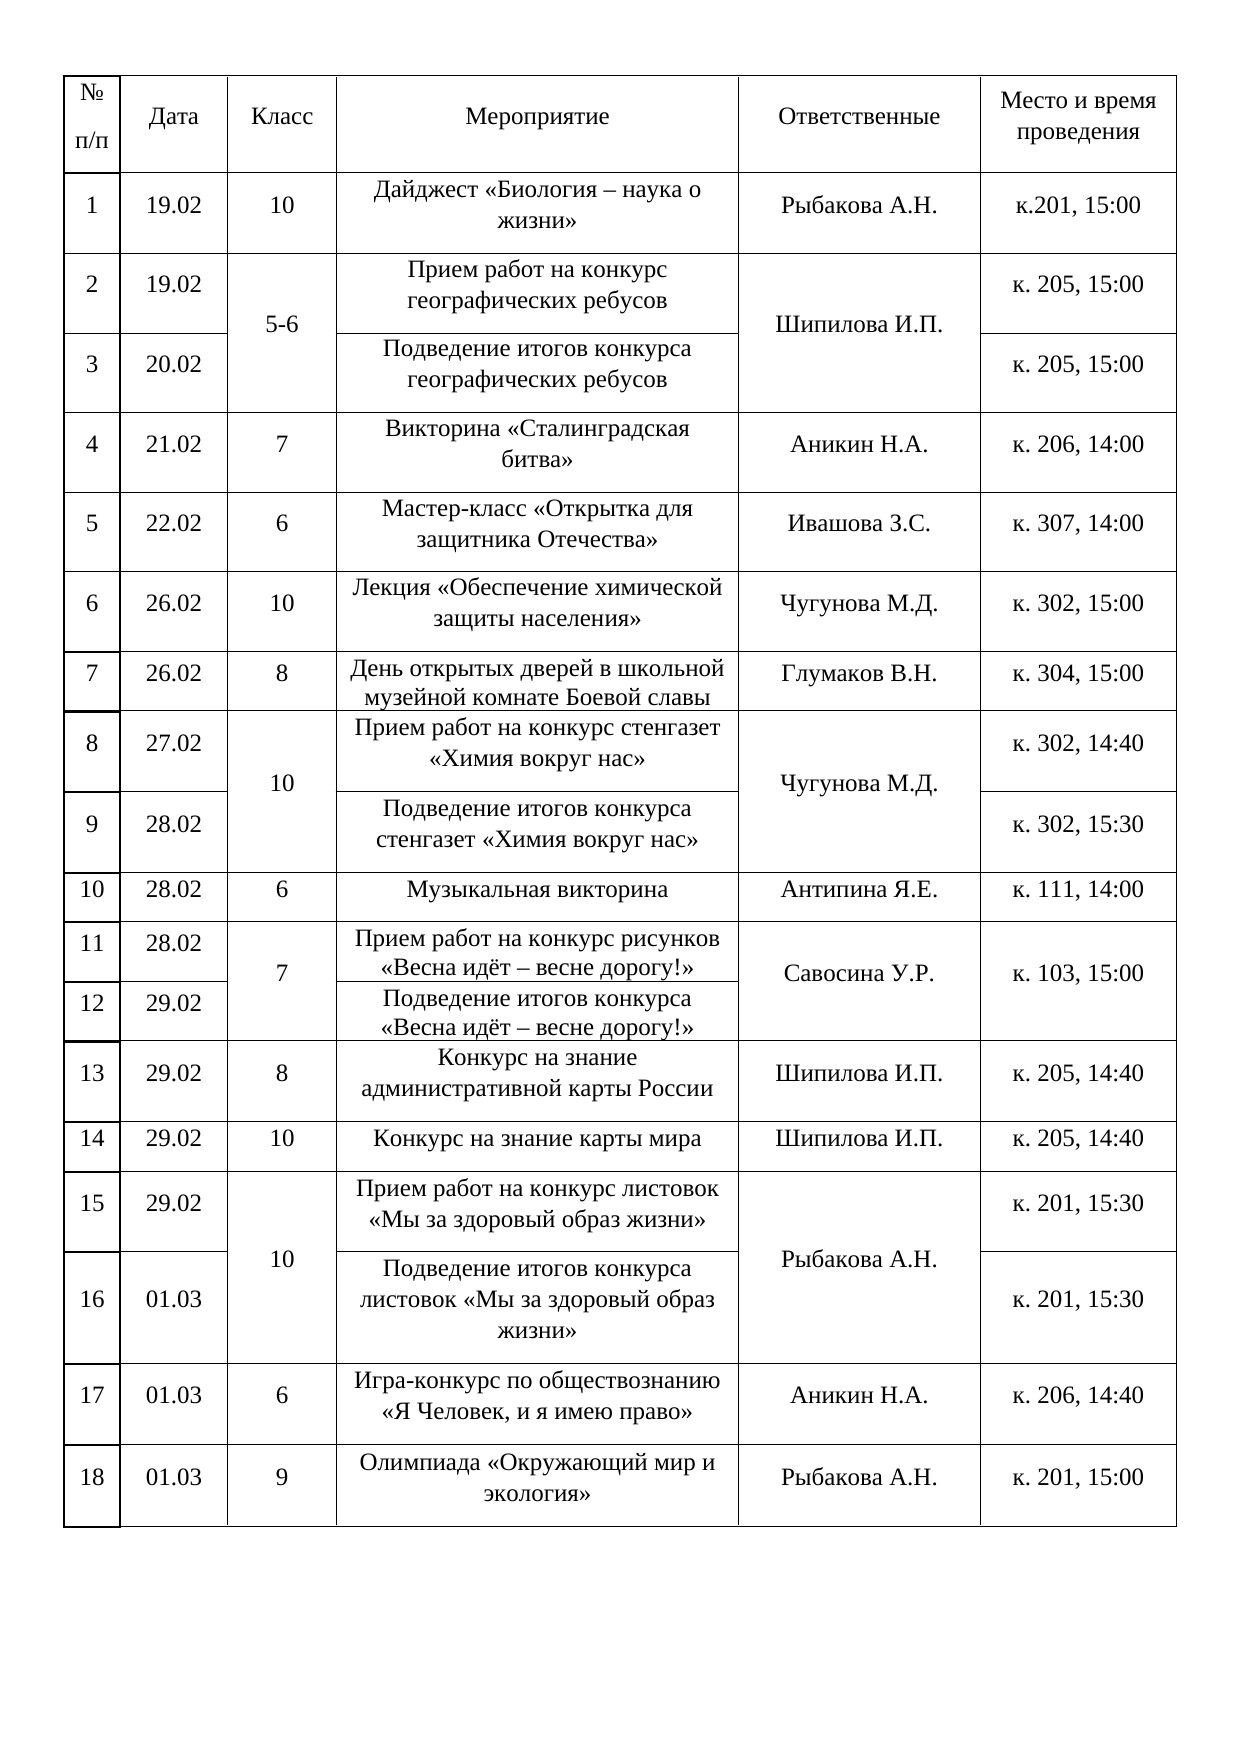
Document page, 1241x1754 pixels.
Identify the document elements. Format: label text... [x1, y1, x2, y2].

table_cell Подведение итогов конкурса географических ребусов [337, 334, 738, 412]
table_cell Аникин Н.А. [739, 413, 980, 492]
table_cell к. 302, 14:40 [981, 711, 1176, 791]
table_cell 7 [65, 653, 119, 710]
table_cell 19.02 [121, 173, 227, 253]
table_cell 6 [228, 1364, 336, 1443]
table_cell 01.03 [121, 1445, 227, 1526]
table_cell Подведение итогов конкурса листовок «Мы за здоровый образ жизни» [337, 1252, 738, 1363]
table_cell к. 201, 15:30 [981, 1172, 1176, 1251]
table_cell 19.02 [121, 254, 227, 332]
table_cell к. 205, 15:00 [981, 254, 1176, 332]
table_cell Шипилова И.П. [739, 1041, 980, 1121]
table_cell 14 [65, 1123, 119, 1171]
table_header Класс [228, 76, 336, 172]
table_cell 22.02 [121, 493, 227, 571]
table_cell к. 302, 15:30 [981, 792, 1176, 872]
table_cell 01.03 [121, 1364, 227, 1443]
table_cell 28.02 [121, 792, 227, 872]
table_header Место и время проведения [980, 76, 1176, 172]
table_cell 1 [65, 174, 119, 253]
table_cell Савосина У.Р. [739, 922, 980, 1040]
table_cell Шипилова И.П. [739, 254, 980, 412]
table_cell 7 [228, 922, 336, 1040]
table_cell 27.02 [121, 711, 227, 791]
table_cell 26.02 [121, 652, 227, 710]
table_cell 5-6 [228, 254, 336, 412]
table_cell к. 201, 15:30 [981, 1252, 1176, 1363]
table_cell Прием работ на конкурс географических ребусов [337, 254, 738, 332]
table_cell к. 205, 15:00 [981, 334, 1176, 412]
table_cell 10 [228, 1122, 336, 1171]
table_cell Конкурс на знание карты мира [337, 1122, 738, 1171]
table_cell 20.02 [121, 334, 227, 412]
table_cell к. 111, 14:00 [981, 873, 1176, 921]
table_cell 15 [65, 1173, 119, 1251]
table_cell Рыбакова А.Н. [738, 1445, 980, 1526]
table_cell 11 [65, 923, 119, 981]
table_cell Ивашова З.С. [739, 493, 980, 571]
table_cell 16 [65, 1253, 119, 1363]
table_cell к. 302, 15:00 [981, 572, 1176, 651]
table_cell Аникин Н.А. [739, 1364, 980, 1443]
table_cell Прием работ на конкурс листовок «Мы за здоровый образ жизни» [337, 1172, 738, 1251]
table_cell 8 [228, 652, 336, 710]
table_cell Подведение итогов конкурса «Весна идёт – весне дорогу!» [337, 982, 738, 1040]
table_cell к. 205, 14:40 [981, 1122, 1176, 1171]
table_cell 29.02 [121, 982, 227, 1040]
table_cell Конкурс на знание административной карты России [337, 1041, 738, 1121]
table_cell 29.02 [121, 1122, 227, 1171]
table_cell Викторина «Сталинградская битва» [337, 413, 738, 492]
table_cell к. 201, 15:00 [980, 1445, 1176, 1526]
table_cell Чугунова М.Д. [739, 711, 980, 872]
table_cell 28.02 [121, 873, 227, 921]
table_cell Олимпиада «Окружающий мир и экология» [336, 1445, 738, 1526]
table_cell 8 [228, 1041, 336, 1121]
table_cell Глумаков В.Н. [739, 652, 980, 710]
table_cell 6 [228, 493, 336, 571]
table_cell 5 [65, 493, 119, 571]
table_cell к. 205, 14:40 [981, 1041, 1176, 1121]
table_header Ответственные [738, 76, 980, 172]
table_cell День открытых дверей в школьной музейной комнате Боевой славы [337, 652, 738, 710]
table_cell к. 103, 15:00 [981, 922, 1176, 1040]
table_cell 2 [65, 254, 119, 332]
table_cell 29.02 [121, 1172, 227, 1251]
table_cell Подведение итогов конкурса стенгазет «Химия вокруг нас» [337, 792, 738, 872]
table_cell к. 304, 15:00 [981, 652, 1176, 710]
table_cell к. 206, 14:00 [981, 413, 1176, 492]
table_cell 8 [65, 713, 119, 791]
table_cell 29.02 [121, 1041, 227, 1121]
table_cell 3 [65, 334, 119, 412]
table_cell 6 [228, 873, 336, 921]
table_cell 26.02 [121, 572, 227, 651]
table_cell Шипилова И.П. [739, 1122, 980, 1171]
table_cell к.201, 15:00 [981, 173, 1176, 253]
table_cell 6 [65, 572, 119, 651]
table_cell Антипина Я.Е. [739, 873, 980, 921]
table_cell Рыбакова А.Н. [739, 173, 980, 253]
table_cell 9 [228, 1445, 336, 1526]
table_cell Лекция «Обеспечение химической защиты населения» [337, 572, 738, 651]
table_cell 21.02 [121, 413, 227, 492]
table_cell 9 [65, 793, 119, 872]
table_cell Дайджест «Биология – наука о жизни» [337, 173, 738, 253]
table_cell Мастер-класс «Открытка для защитника Отечества» [337, 493, 738, 571]
table_cell 10 [228, 173, 336, 253]
table_cell к. 307, 14:00 [981, 493, 1176, 571]
table_cell Прием работ на конкурс рисунков «Весна идёт – весне дорогу!» [337, 922, 738, 981]
table_cell к. 206, 14:40 [981, 1364, 1176, 1443]
table_cell Прием работ на конкурс стенгазет «Химия вокруг нас» [337, 711, 738, 791]
table_cell 10 [228, 1172, 336, 1363]
table_cell Музыкальная викторина [337, 873, 738, 921]
table_header № п/п [65, 77, 119, 172]
table_cell 01.03 [121, 1252, 227, 1363]
table_cell 13 [65, 1043, 119, 1121]
table_header Дата [121, 76, 227, 172]
table_cell 12 [65, 983, 119, 1040]
table_cell Чугунова М.Д. [739, 572, 980, 651]
table_cell 4 [65, 413, 119, 492]
table_cell Игра-конкурс по обществознанию «Я Человек, и я имею право» [337, 1364, 738, 1443]
table_cell 10 [65, 874, 119, 921]
table_cell 18 [65, 1446, 119, 1526]
table_cell 10 [228, 572, 336, 651]
table_cell 17 [65, 1365, 119, 1443]
table_cell 10 [228, 711, 336, 872]
table_header Мероприятие [336, 76, 738, 172]
table_cell 28.02 [121, 922, 227, 981]
table_cell Рыбакова А.Н. [739, 1172, 980, 1363]
table_cell 7 [228, 413, 336, 492]
